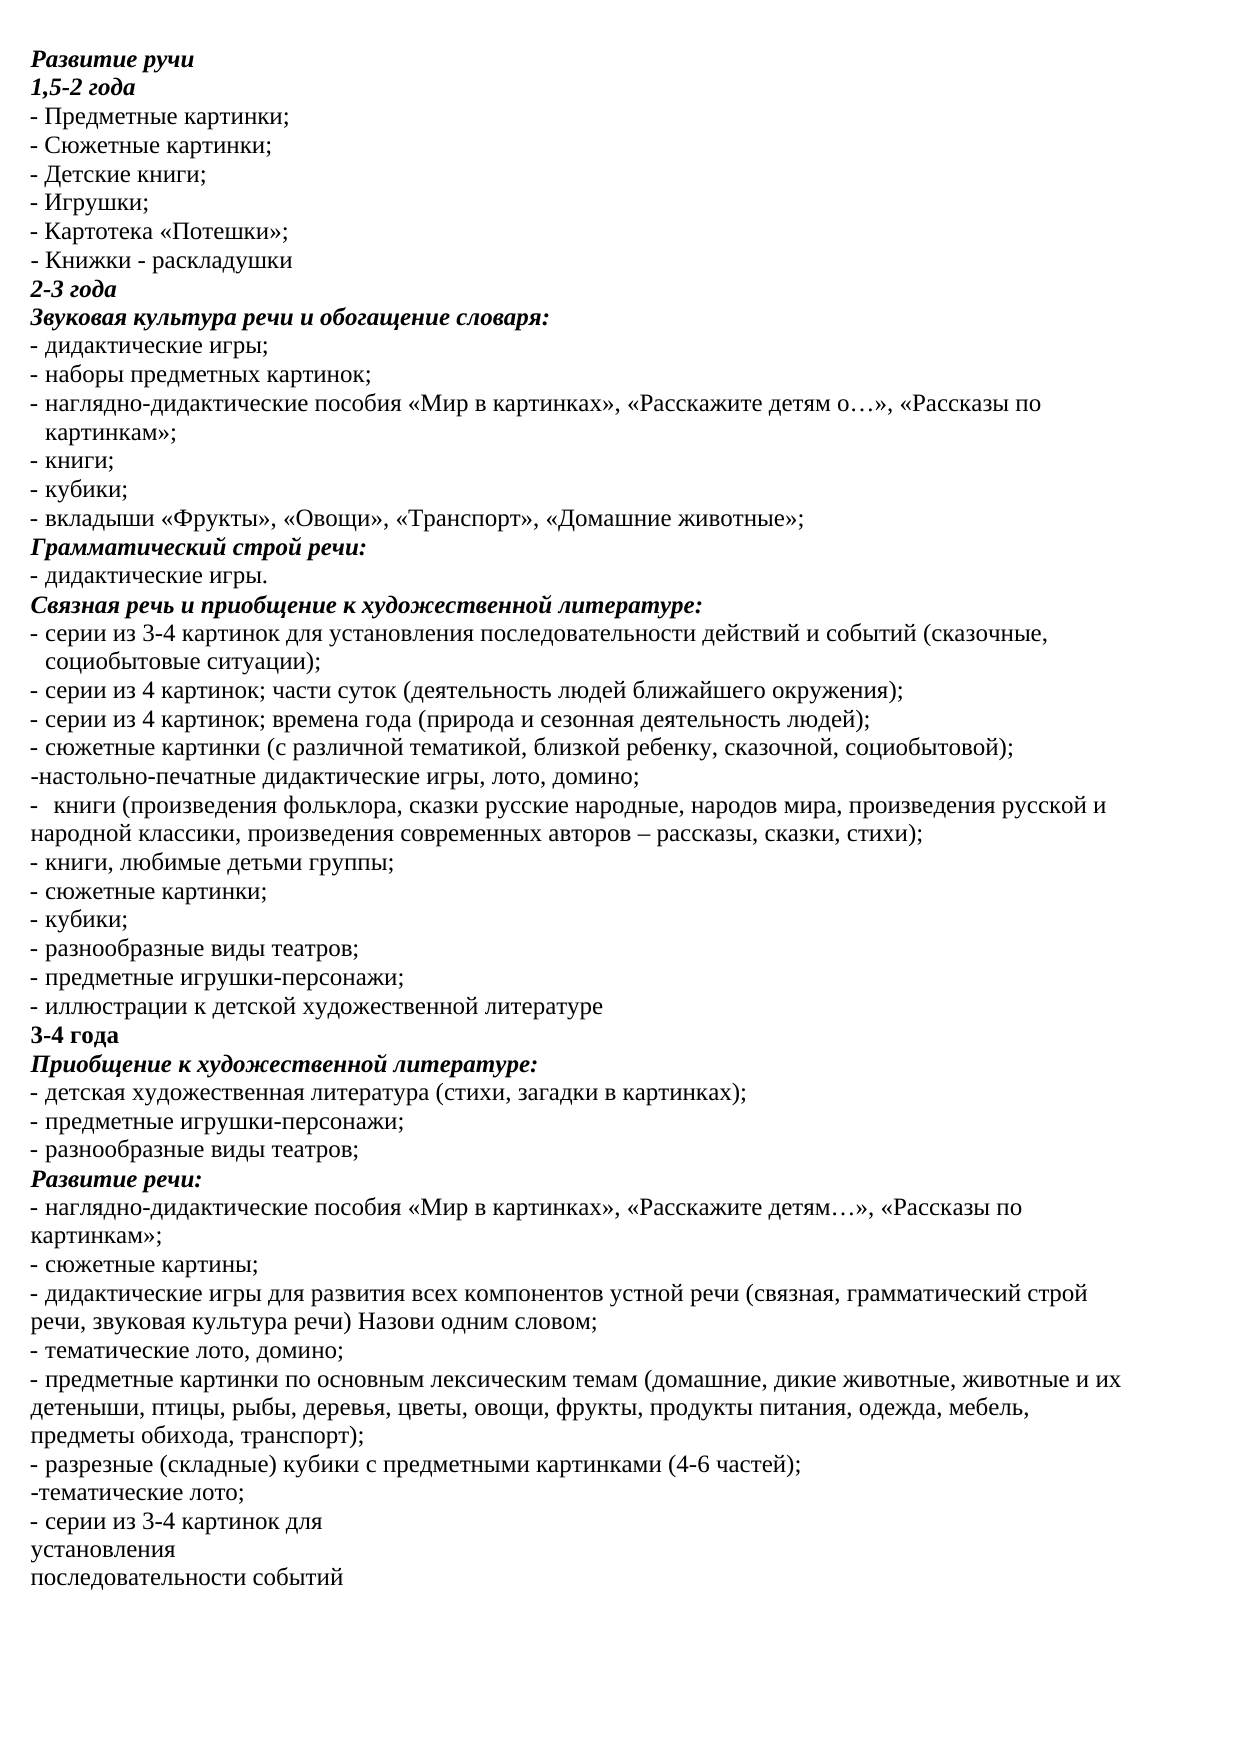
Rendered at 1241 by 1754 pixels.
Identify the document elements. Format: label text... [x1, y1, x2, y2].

list кубики; [29, 474, 1152, 503]
list дидактические игры для развития всех компонентов устной речи (связная, грамматический строй речи, звуковая культура речи) Назови одним словом; [29, 1279, 1149, 1335]
list разнообразные виды театров; [29, 1134, 1152, 1163]
text Развитие ручи [30, 44, 1152, 72]
text Приобщение к художественной литературе: [30, 1049, 1152, 1078]
list тематические лото, домино; [29, 1335, 1152, 1364]
text Звуковая культура речи и обогащение словаря: [30, 302, 1152, 331]
text Грамматический строй речи: [30, 532, 1152, 561]
list книги, любимые детьми группы; [29, 847, 1152, 876]
list предметные картинки по основным лексическим темам (домашние, дикие животные, животные и их детеныши, птицы, рыбы, деревья, цветы, овощи, фрукты, продукты питания, одежда, мебель, предметы обихода, транспорт); [29, 1365, 1135, 1449]
list наглядно-дидактические пособия «Мир в картинках», «Расскажите детям о…», «Рассказы по картинкам»; [29, 388, 1152, 446]
text - Картотека «Потешки»; [29, 216, 1152, 245]
list сюжетные картинки (с различной тематикой, близкой ребенку, сказочной, социобытовой); [29, 732, 1152, 761]
text - Детские книги; [29, 159, 1152, 187]
list серии из 4 картинок; времена года (природа и сезонная деятельность людей); [29, 704, 1152, 732]
list книги; [29, 446, 1152, 474]
text - Книжки - раскладушки [30, 245, 1152, 274]
list дидактические игры; [29, 331, 1152, 359]
list сюжетные картинки; [29, 876, 1152, 904]
list сюжетные картины; [29, 1249, 1152, 1278]
list наглядно-дидактические пособия «Мир в картинках», «Расскажите детям…», «Рассказы по картинкам»; [29, 1193, 1062, 1249]
list наборы предметных картинок; [29, 359, 1152, 388]
list кубики; [29, 904, 1152, 933]
list серии из 3-4 картинок для установления последовательности действий и событий (сказочные, социобытовые ситуации); [29, 618, 1152, 675]
text 1,5-2 года [30, 72, 1152, 101]
text - Сюжетные картинки; [29, 130, 1152, 159]
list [29, 1507, 364, 1591]
text 2-3 года [30, 274, 1152, 302]
text - Игрушки; [29, 187, 1152, 216]
text Развитие речи: [30, 1164, 1152, 1192]
list вкладыши «Фрукты», «Овощи», «Транспорт», «Домашние животные»; [29, 503, 1152, 532]
list дидактические игры. [29, 561, 1152, 589]
list разрезные (складные) кубики с предметными картинками (4-6 частей); [29, 1449, 1152, 1477]
list детская художественная литература (стихи, загадки в картинках); [29, 1078, 1152, 1106]
text - Предметные картинки; [29, 101, 1152, 130]
list серии из 4 картинок; части суток (деятельность людей ближайшего окружения); [29, 675, 1152, 704]
text -тематические лото; [30, 1477, 1152, 1506]
text 3-4 года [30, 1020, 1152, 1049]
list иллюстрации к детской художественной литературе [29, 991, 1152, 1019]
list предметные игрушки-персонажи; [29, 1106, 1152, 1134]
list книги (произведения фольклора, сказки русские народные, народов мира, произведения русской и народной классики, произведения современных авторов – рассказы, сказки, стихи); [29, 791, 1152, 847]
text -настольно-печатные дидактические игры, лото, домино; [30, 761, 1152, 790]
list разнообразные виды театров; [29, 933, 1152, 962]
list предметные игрушки-персонажи; [29, 962, 1152, 991]
text Связная речь и приобщение к художественной литературе: [30, 590, 1152, 618]
